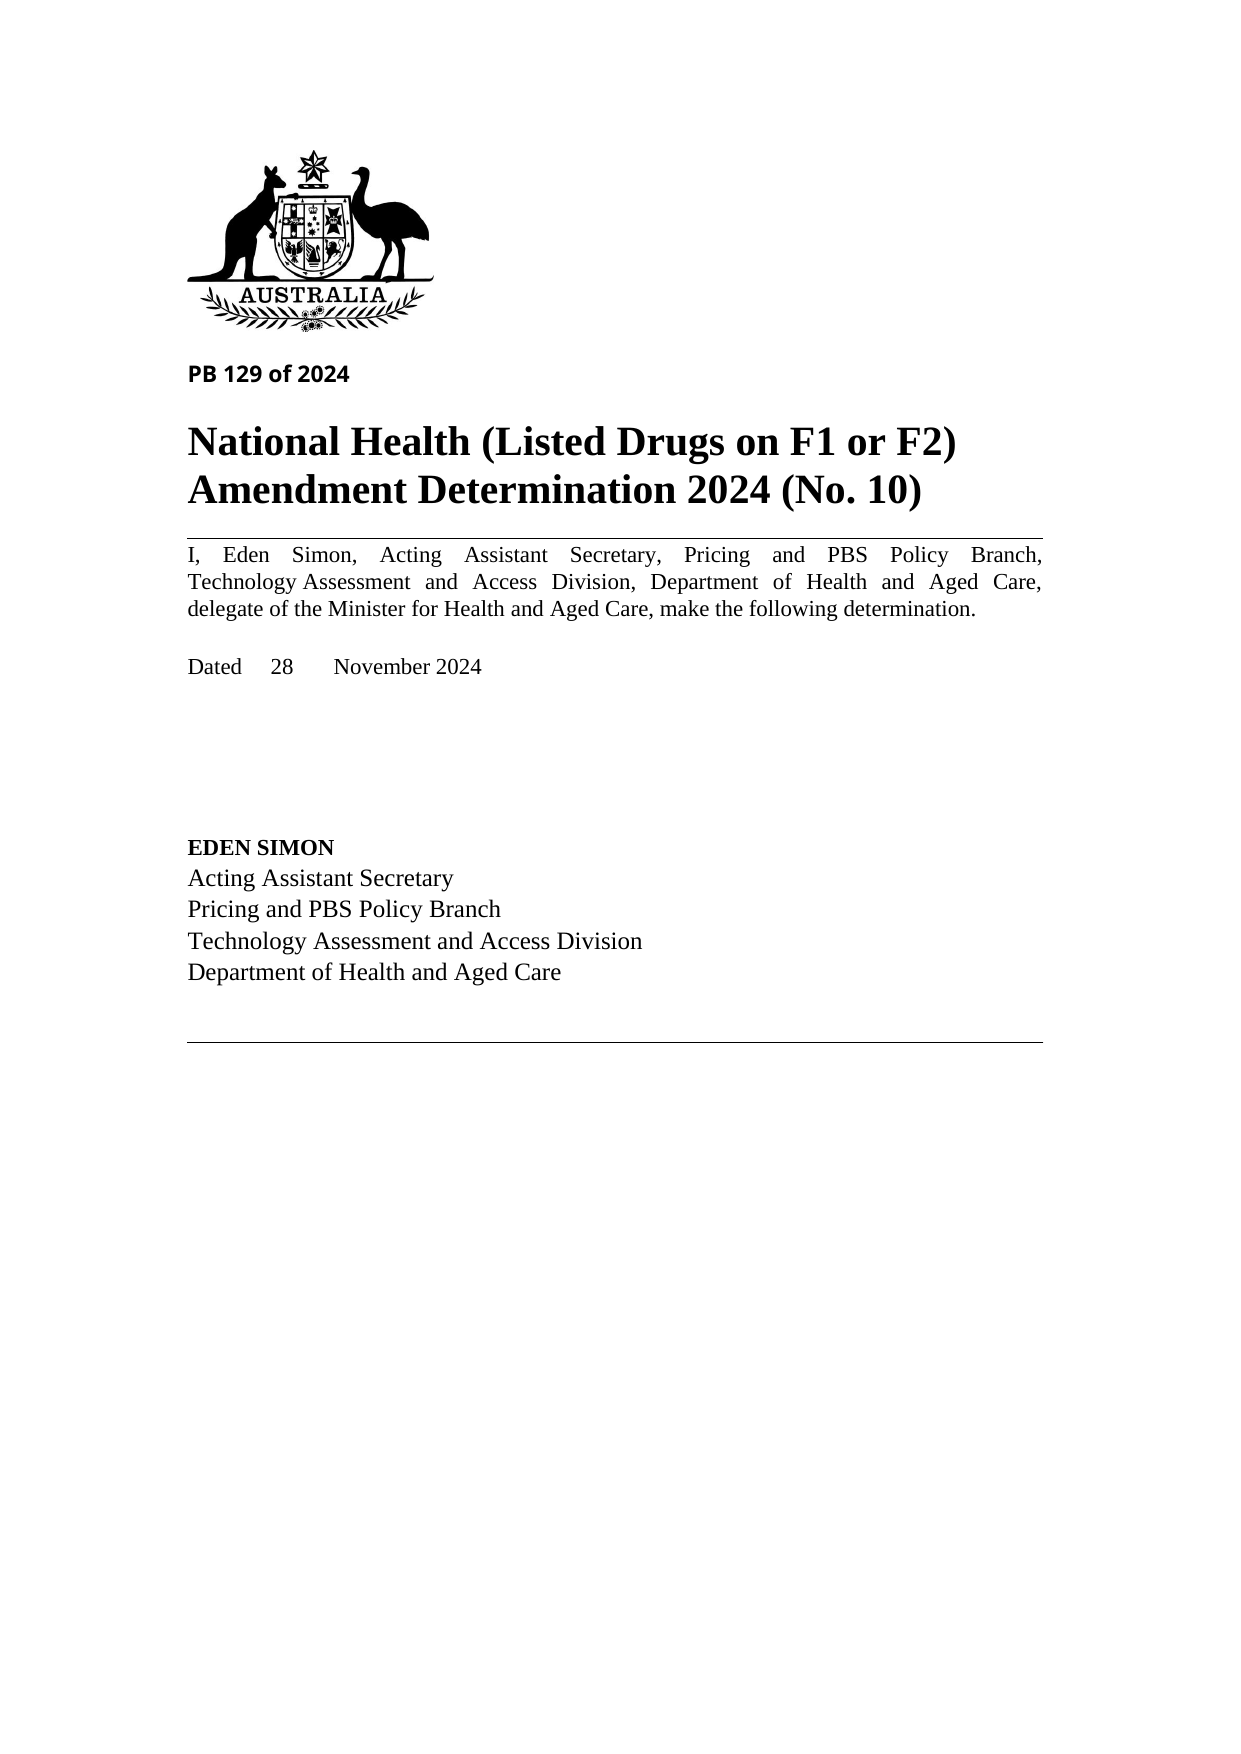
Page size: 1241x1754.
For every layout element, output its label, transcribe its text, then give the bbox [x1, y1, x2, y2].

text National Health (Listed Drugs on F1 or F2) Amendment Determination 2024 (No. 10) [187, 417, 1053, 512]
text Acting Assistant Secretary [187, 861, 1043, 892]
text Dated 28 November 2024 [187, 653, 1012, 679]
text PB 129 of 2024 [187, 358, 1053, 389]
text Pricing and PBS Policy Branch [187, 892, 1043, 923]
text Technology Assessment and Access Division [187, 923, 1043, 954]
text Department of Health and Aged Care [187, 954, 1043, 986]
text I, Eden Simon, Acting Assistant Secretary, Pricing and PBS Policy Branch, Technology Assessment and Access Division, Department of Health and Aged Care, delegate of the Minister for Health and Aged Care, make the following determination. [187, 539, 1043, 622]
picture [187, 150, 434, 332]
text EDEN SIMON [187, 829, 1012, 861]
